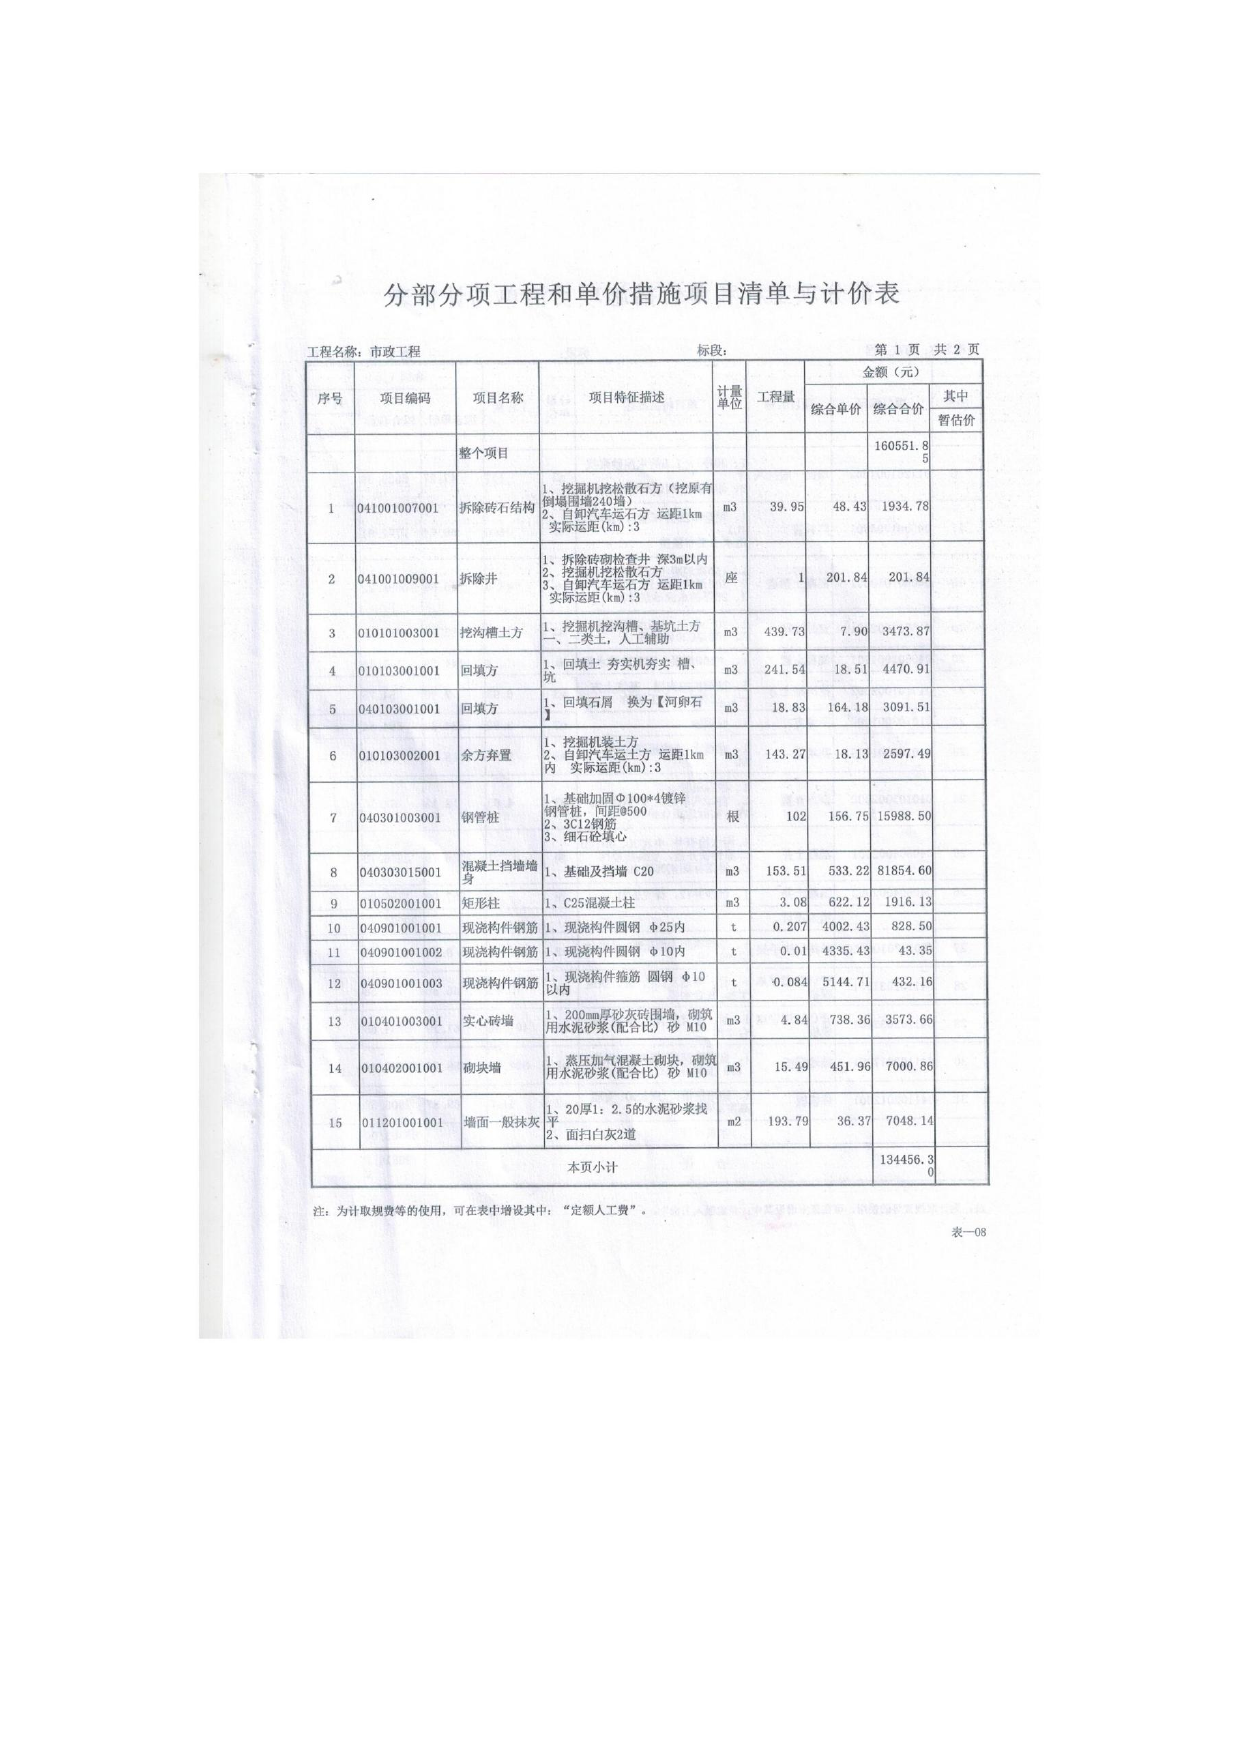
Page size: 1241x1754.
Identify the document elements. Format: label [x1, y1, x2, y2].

picture [187, 162, 1052, 1351]
